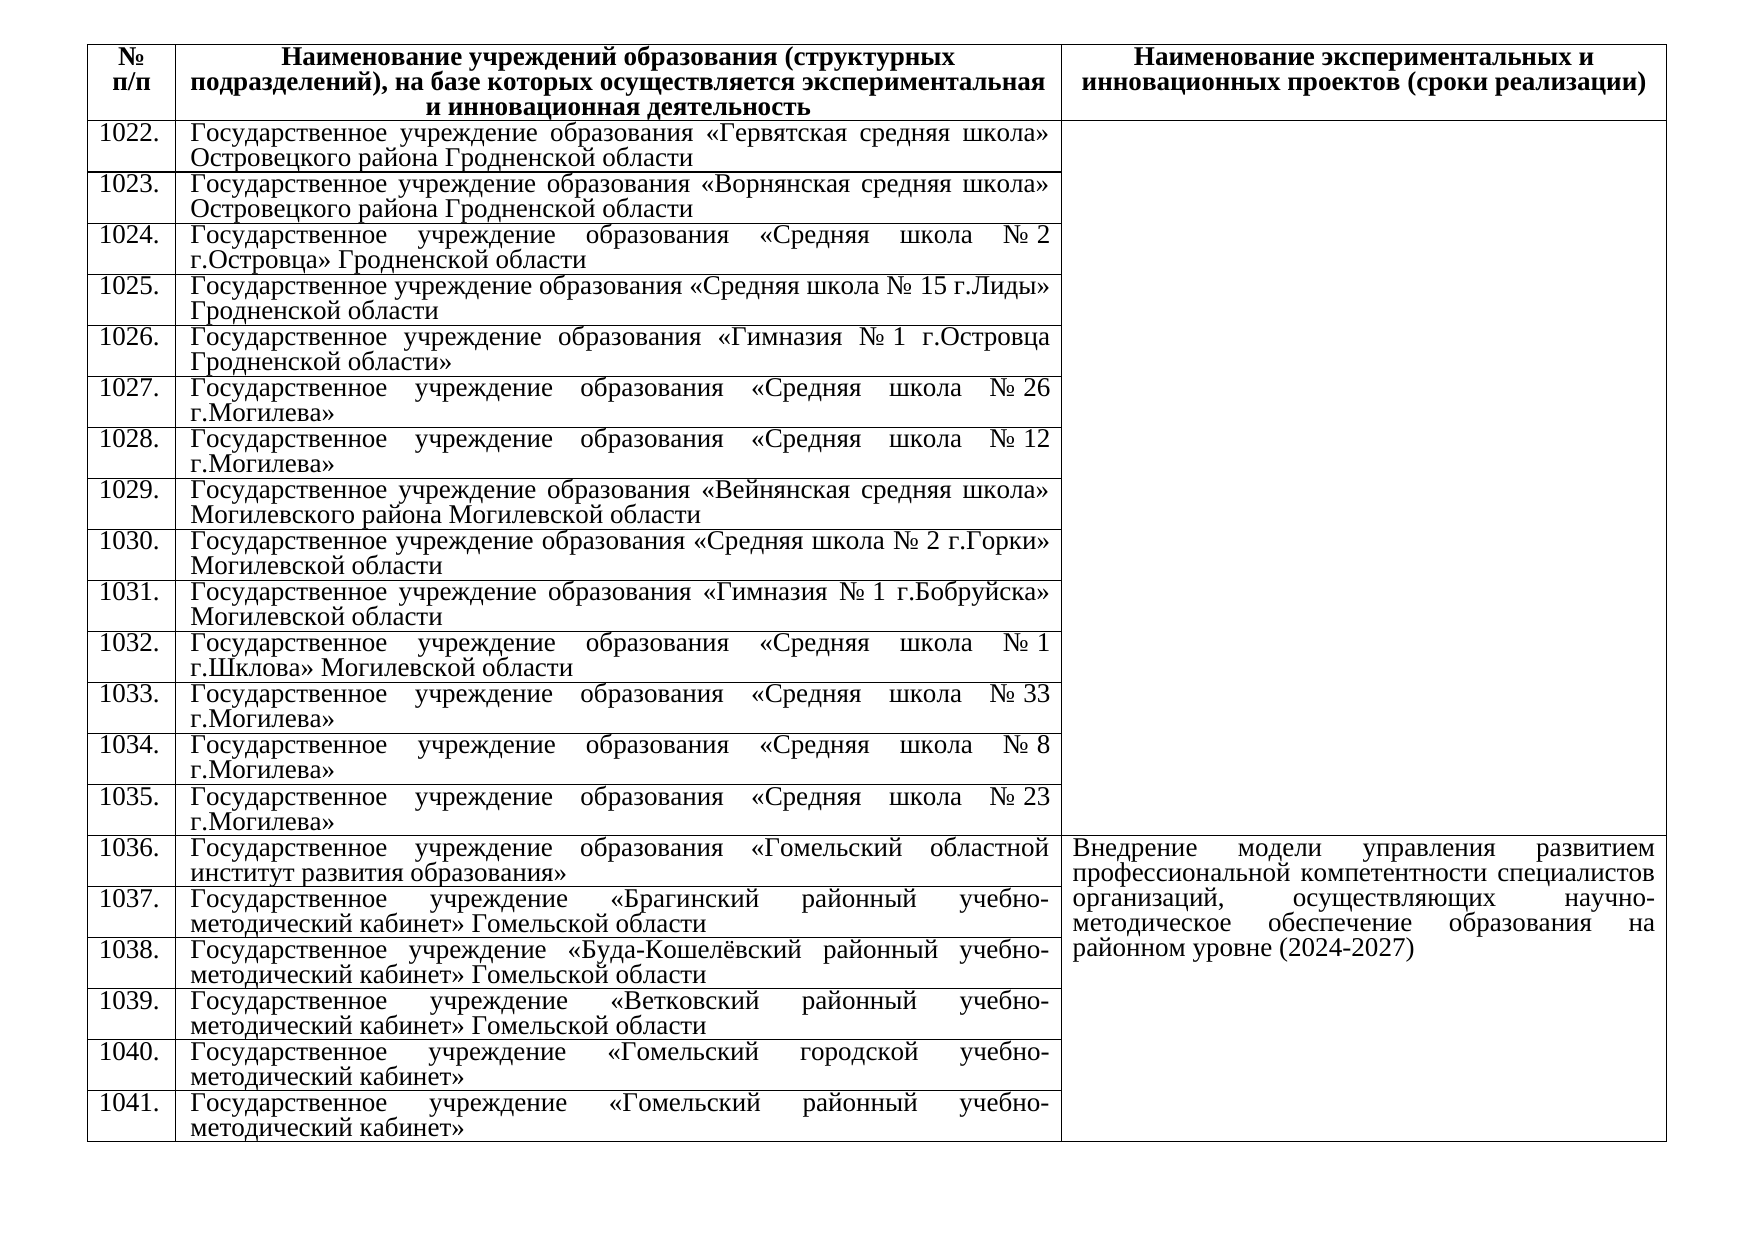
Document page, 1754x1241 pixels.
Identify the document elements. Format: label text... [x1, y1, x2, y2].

table_cell [88, 326, 175, 376]
table_cell [88, 530, 175, 580]
table_cell [88, 989, 175, 1039]
table_header Наименование учреждений образования (структурных подразделений), на базе которых осуществляется экспериментальная и инновационная деятельность [176, 45, 1061, 120]
table_cell Государственное учреждение образования «Вейнянская средняя школа» Могилевского района Могилевской области [176, 479, 1061, 529]
table_cell Государственное учреждение «Брагинский районный учебно-методический кабинет» Гомельской области [176, 887, 1061, 937]
table_cell Государственное учреждение образования «Средняя школа № 23 г.Могилева» [176, 785, 1061, 835]
table_cell Государственное учреждение «Буда-Кошелёвский районный учебно-методический кабинет» Гомельской области [176, 938, 1061, 988]
table_cell [88, 121, 175, 171]
table_cell Государственное учреждение образования «Гервятская средняя школа» Островецкого района Гродненской области [176, 121, 1061, 171]
table_cell [88, 428, 175, 478]
table_cell Государственное учреждение «Гомельский районный учебно-методический кабинет» [176, 1091, 1061, 1141]
table_cell Государственное учреждение образования «Гимназия № 1 г.Островца Гродненской области» [176, 326, 1061, 376]
table_cell Государственное учреждение «Ветковский районный учебно-методический кабинет» Гомельской области [176, 989, 1061, 1039]
table_cell Государственное учреждение образования «Гомельский областной институт развития образования» [176, 836, 1061, 886]
table_cell [88, 887, 175, 937]
table_cell Внедрение модели управления развитием профессиональной компетентности специалистов организаций, осуществляющих научно-методическое обеспечение образования на районном уровне (2024-2027) [1062, 836, 1666, 1141]
table_cell Государственное учреждение образования «Средняя школа № 15 г.Лиды» Гродненской области [176, 275, 1061, 324]
table_cell [88, 377, 175, 427]
table_cell [88, 581, 175, 631]
table_cell Государственное учреждение образования «Гимназия № 1 г.Бобруйска» Могилевской области [176, 581, 1061, 631]
table_cell Государственное учреждение образования «Средняя школа № 2 г.Горки» Могилевской области [176, 530, 1061, 580]
table_cell [88, 224, 175, 273]
table_cell Государственное учреждение образования «Средняя школа № 33 г.Могилева» [176, 683, 1061, 733]
table_cell [88, 734, 175, 784]
table_cell [88, 836, 175, 886]
table_cell Государственное учреждение образования «Средняя школа № 1 г.Шклова» Могилевской области [176, 632, 1061, 682]
table_cell [88, 785, 175, 835]
table_cell [88, 275, 175, 324]
table_cell [88, 683, 175, 733]
table_cell Государственное учреждение образования «Ворнянская средняя школа» Островецкого района Гродненской области [176, 173, 1061, 222]
table_cell [88, 1091, 175, 1141]
table_cell Государственное учреждение «Гомельский городской учебно-методический кабинет» [176, 1040, 1061, 1090]
table_header Наименование экспериментальных и инновационных проектов (сроки реализации) [1062, 45, 1666, 120]
table_cell [88, 173, 175, 222]
table_cell Государственное учреждение образования «Средняя школа № 12 г.Могилева» [176, 428, 1061, 478]
table_cell Государственное учреждение образования «Средняя школа № 8 г.Могилева» [176, 734, 1061, 784]
table_cell [88, 632, 175, 682]
table_cell [88, 1040, 175, 1090]
table_cell Государственное учреждение образования «Средняя школа № 26 г.Могилева» [176, 377, 1061, 427]
table_cell [88, 479, 175, 529]
table_cell [88, 938, 175, 988]
table_header № п/п [88, 45, 175, 120]
table_cell Государственное учреждение образования «Средняя школа № 2 г.Островца» Гродненской области [176, 224, 1061, 273]
